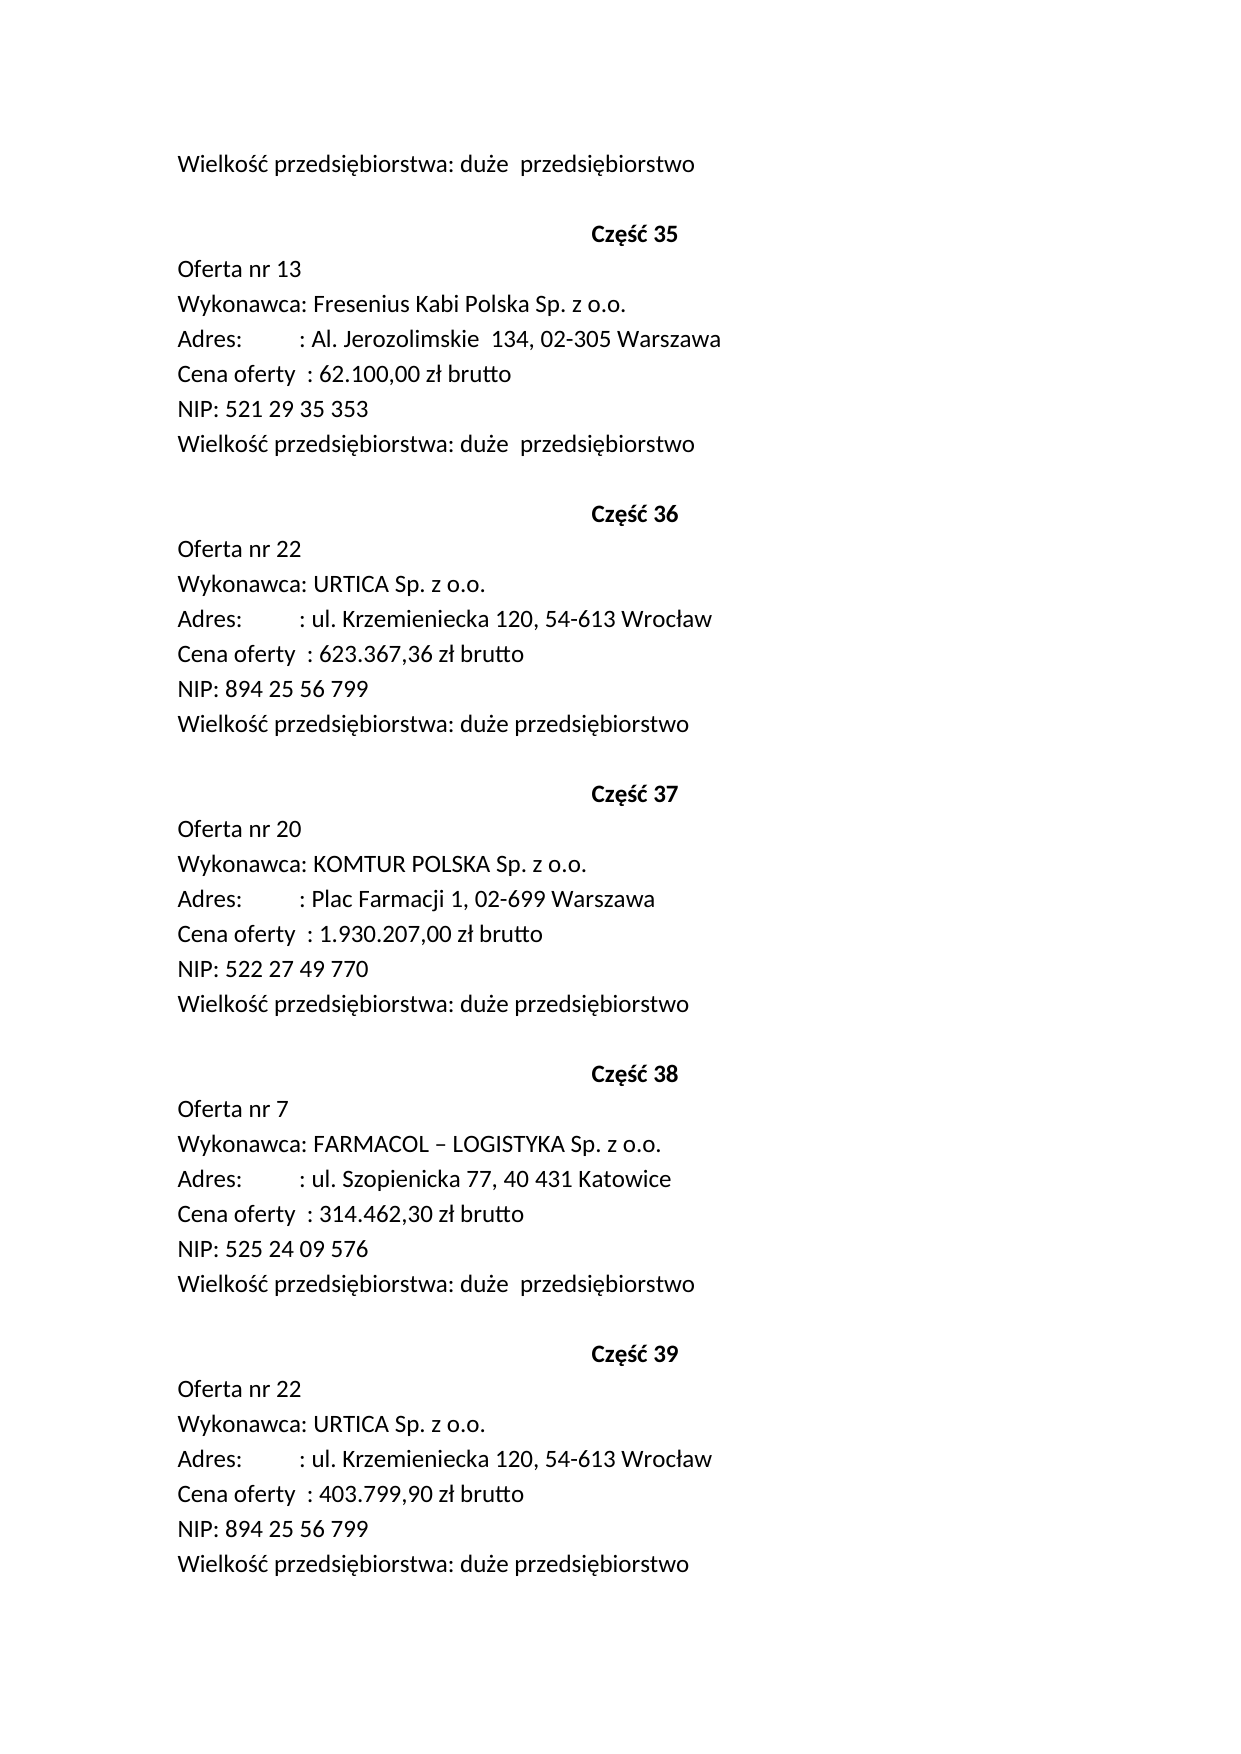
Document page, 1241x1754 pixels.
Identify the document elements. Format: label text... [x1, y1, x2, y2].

text Oferta nr 13 [177, 253, 1092, 283]
text Wielkość przedsiębiorstwa: duże przedsiębiorstwo [177, 428, 1092, 458]
text Wielkość przedsiębiorstwa: duże przedsiębiorstwo [177, 988, 1092, 1018]
text Cena oferty : 62.100,00 zł brutto [177, 358, 1092, 388]
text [177, 1548, 1092, 1578]
text NIP: 525 24 09 576 [177, 1233, 1092, 1263]
text Adres: : ul. Krzemieniecka 120, 54-613 Wrocław [177, 603, 1092, 633]
text Część 37 [177, 778, 1092, 808]
text Cena oferty : 1.930.207,00 zł brutto [177, 918, 1092, 948]
text Wielkość przedsiębiorstwa: duże przedsiębiorstwo [177, 1268, 1092, 1298]
text Oferta nr 20 [177, 813, 1092, 843]
text Wielkość przedsiębiorstwa: duże przedsiębiorstwo [177, 708, 1092, 738]
text Adres: : ul. Krzemieniecka 120, 54-613 Wrocław [177, 1443, 1092, 1473]
text Oferta nr 7 [177, 1093, 1092, 1123]
text NIP: 521 29 35 353 [177, 393, 1092, 423]
text Część 38 [177, 1058, 1092, 1088]
text NIP: 522 27 49 770 [177, 953, 1092, 983]
text Adres: : Al. Jerozolimskie 134, 02-305 Warszawa [177, 323, 1092, 353]
text Adres: : Plac Farmacji 1, 02-699 Warszawa [177, 883, 1092, 913]
text Wykonawca: URTICA Sp. z o.o. [177, 568, 1092, 598]
text Część 36 [177, 498, 1092, 528]
text Wykonawca: Fresenius Kabi Polska Sp. z o.o. [177, 288, 1092, 318]
text Wykonawca: KOMTUR POLSKA Sp. z o.o. [177, 848, 1092, 878]
text Cena oferty : 623.367,36 zł brutto [177, 638, 1092, 668]
text Cena oferty : 403.799,90 zł brutto [177, 1478, 1092, 1508]
text NIP: 894 25 56 799 [177, 1513, 1092, 1543]
text NIP: 894 25 56 799 [177, 673, 1092, 703]
text Część 39 [177, 1338, 1092, 1368]
text Oferta nr 22 [177, 1373, 1092, 1403]
text Wykonawca: URTICA Sp. z o.o. [177, 1408, 1092, 1438]
text Oferta nr 22 [177, 533, 1092, 563]
text Cena oferty : 314.462,30 zł brutto [177, 1198, 1092, 1228]
text Wielkość przedsiębiorstwa: duże przedsiębiorstwo [177, 148, 1092, 178]
text Część 35 [177, 218, 1092, 248]
text Wykonawca: FARMACOL – LOGISTYKA Sp. z o.o. [177, 1128, 1092, 1158]
text Adres: : ul. Szopienicka 77, 40 431 Katowice [177, 1163, 1092, 1193]
